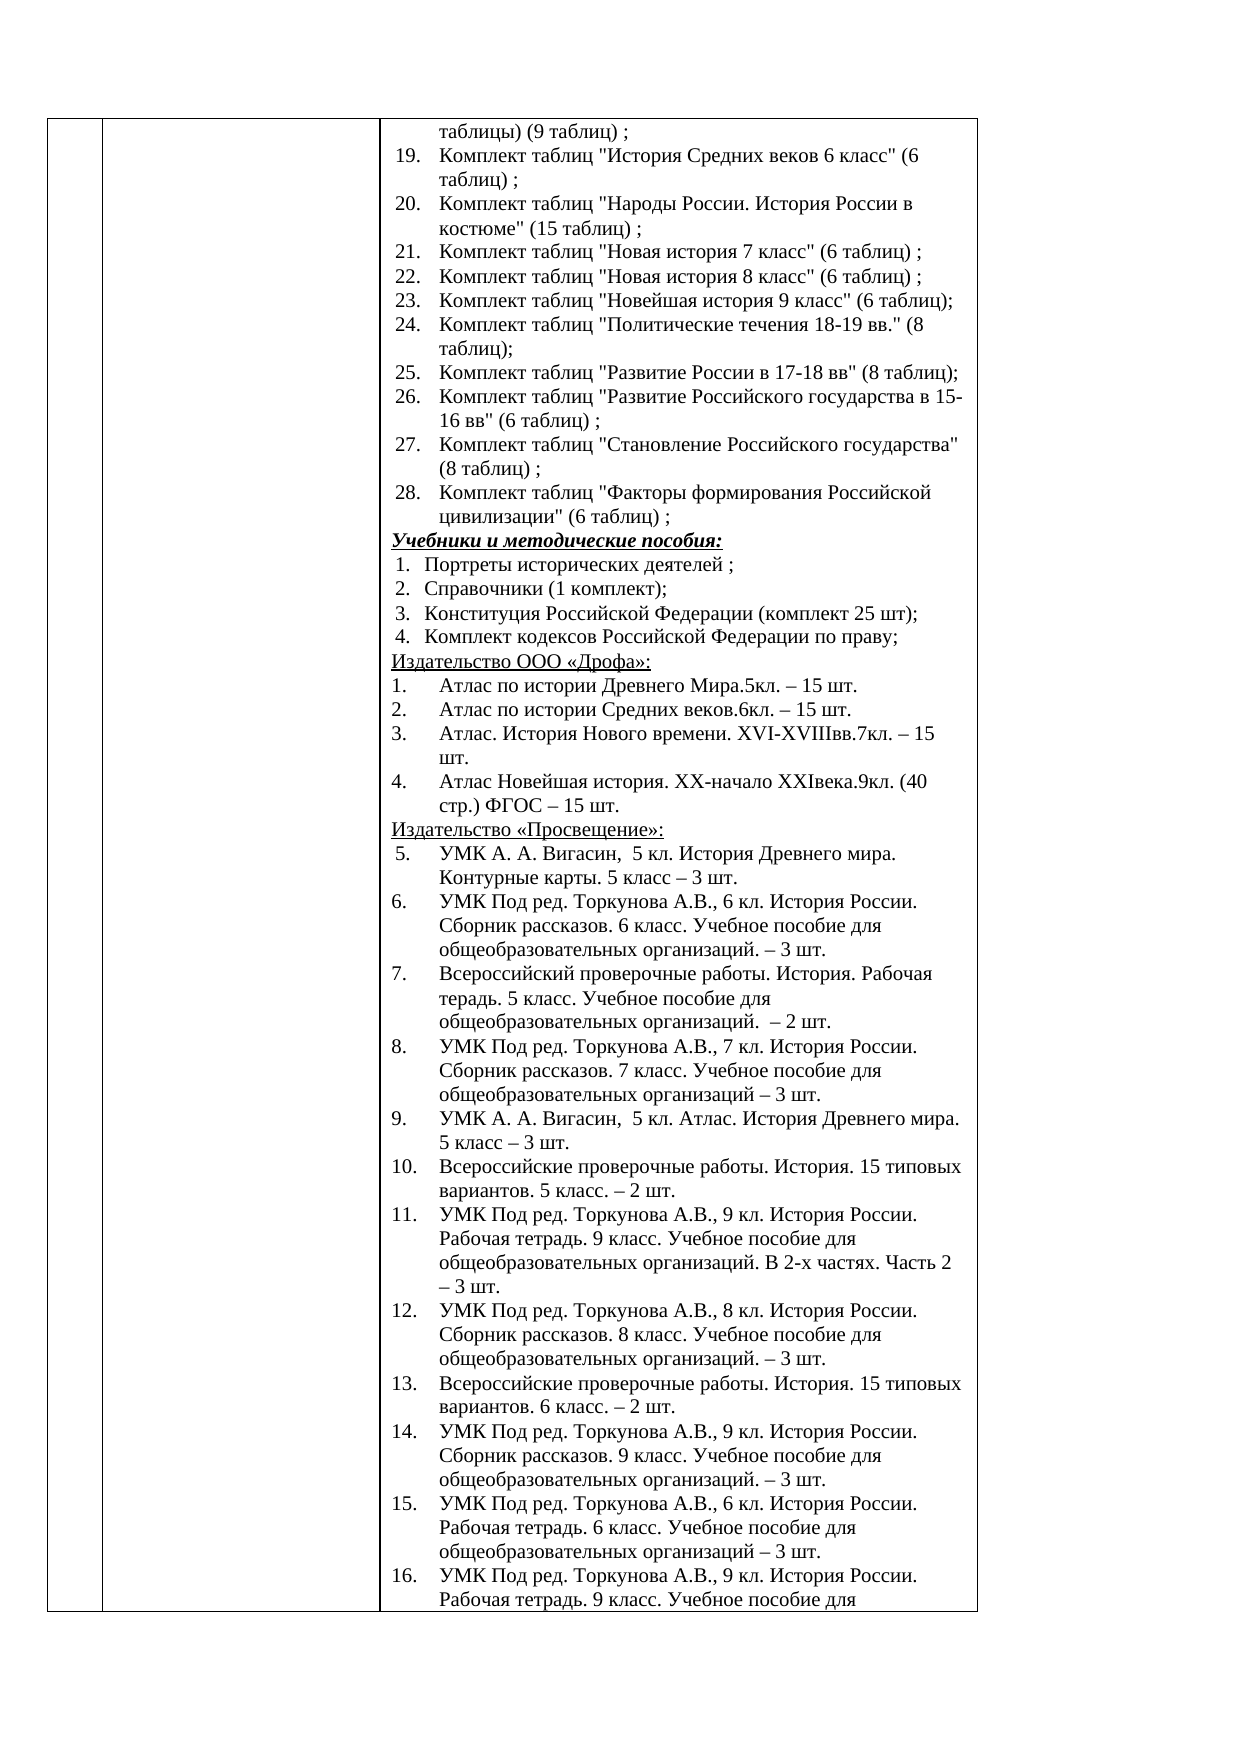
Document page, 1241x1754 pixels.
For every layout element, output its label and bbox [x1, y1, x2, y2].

table_cell [381, 119, 977, 1611]
table_cell [103, 119, 379, 1611]
table_cell [48, 119, 102, 1611]
